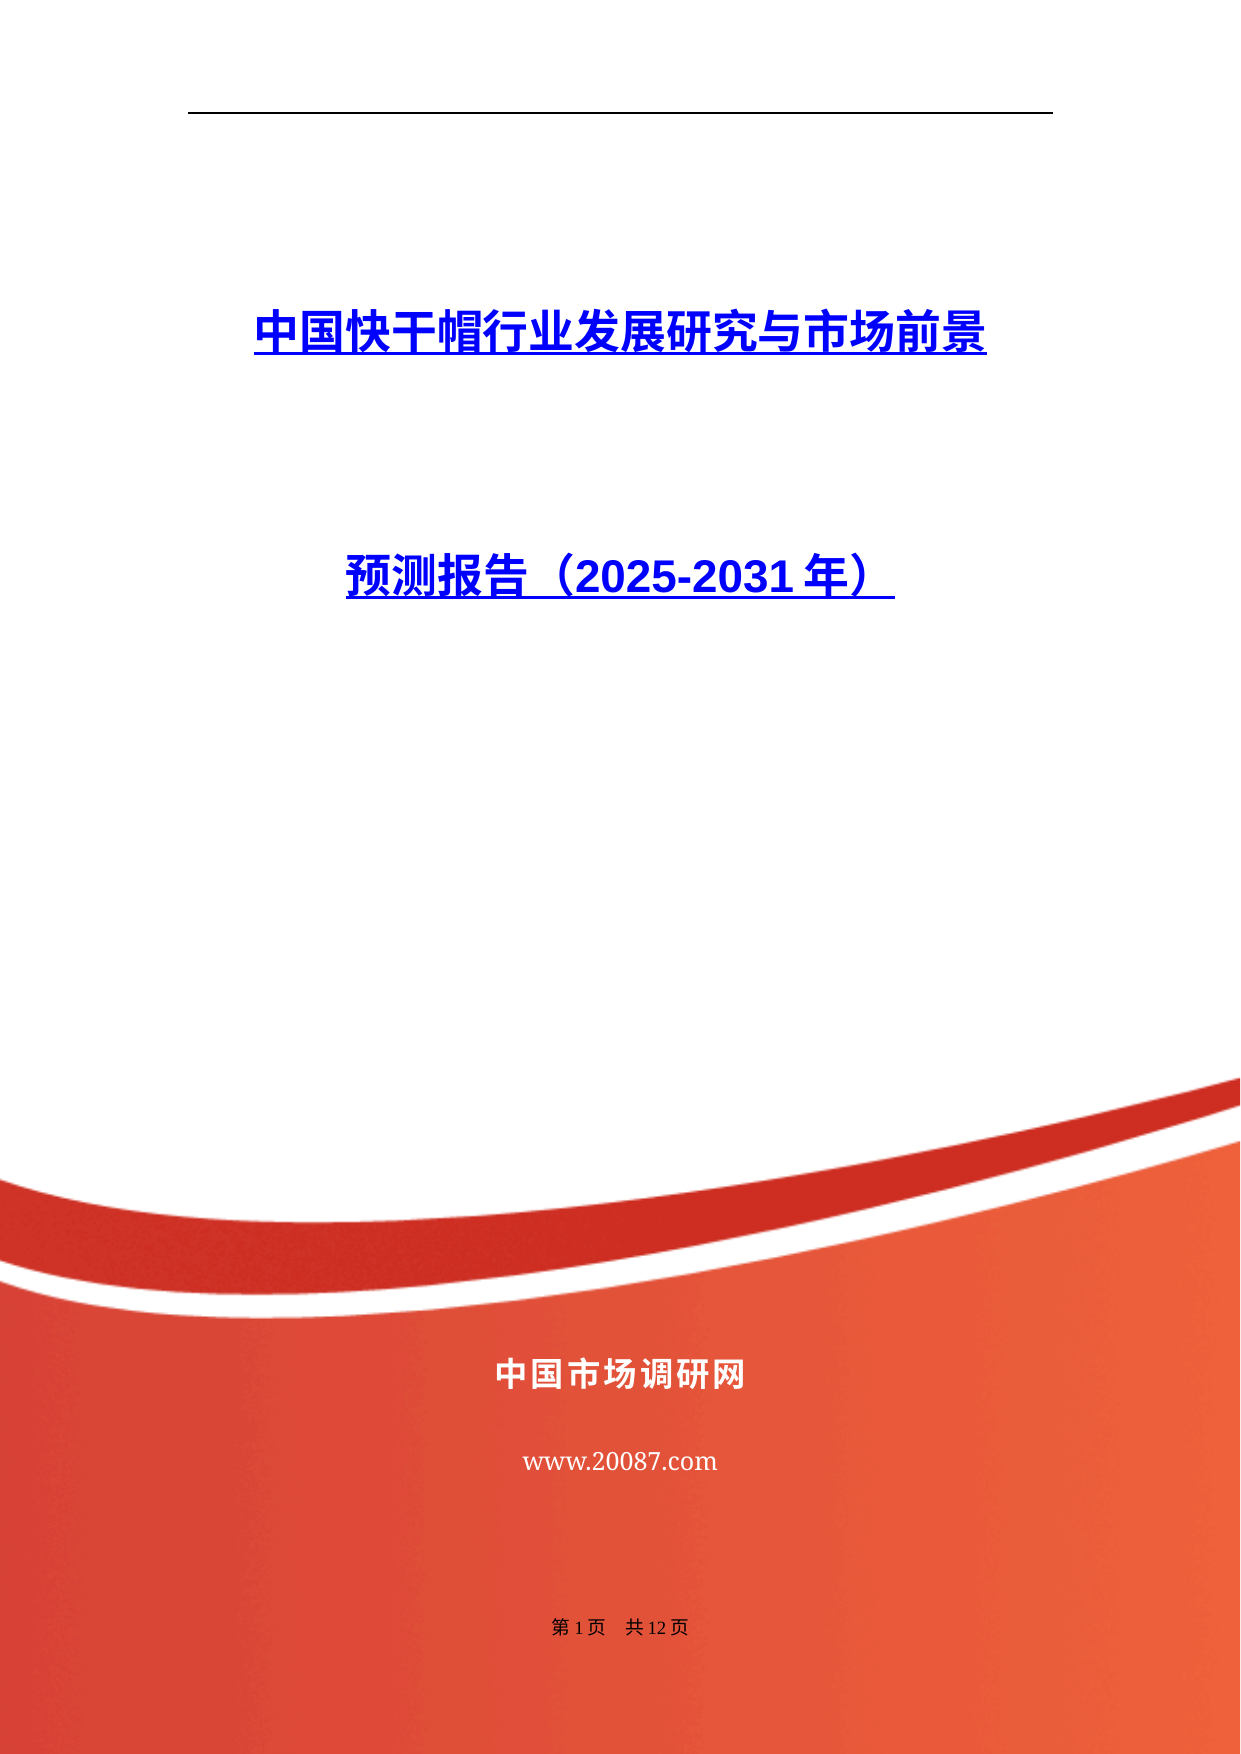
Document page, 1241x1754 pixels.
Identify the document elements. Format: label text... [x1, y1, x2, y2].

table_header 中国快干帽行业发展研究与市场前景预测报告（2025-2031年） [188, 207, 1053, 773]
text www.20087.com [187, 1428, 1053, 1493]
picture [0, 1006, 1241, 1754]
subtitle 中国市场调研网 [187, 1339, 1053, 1404]
